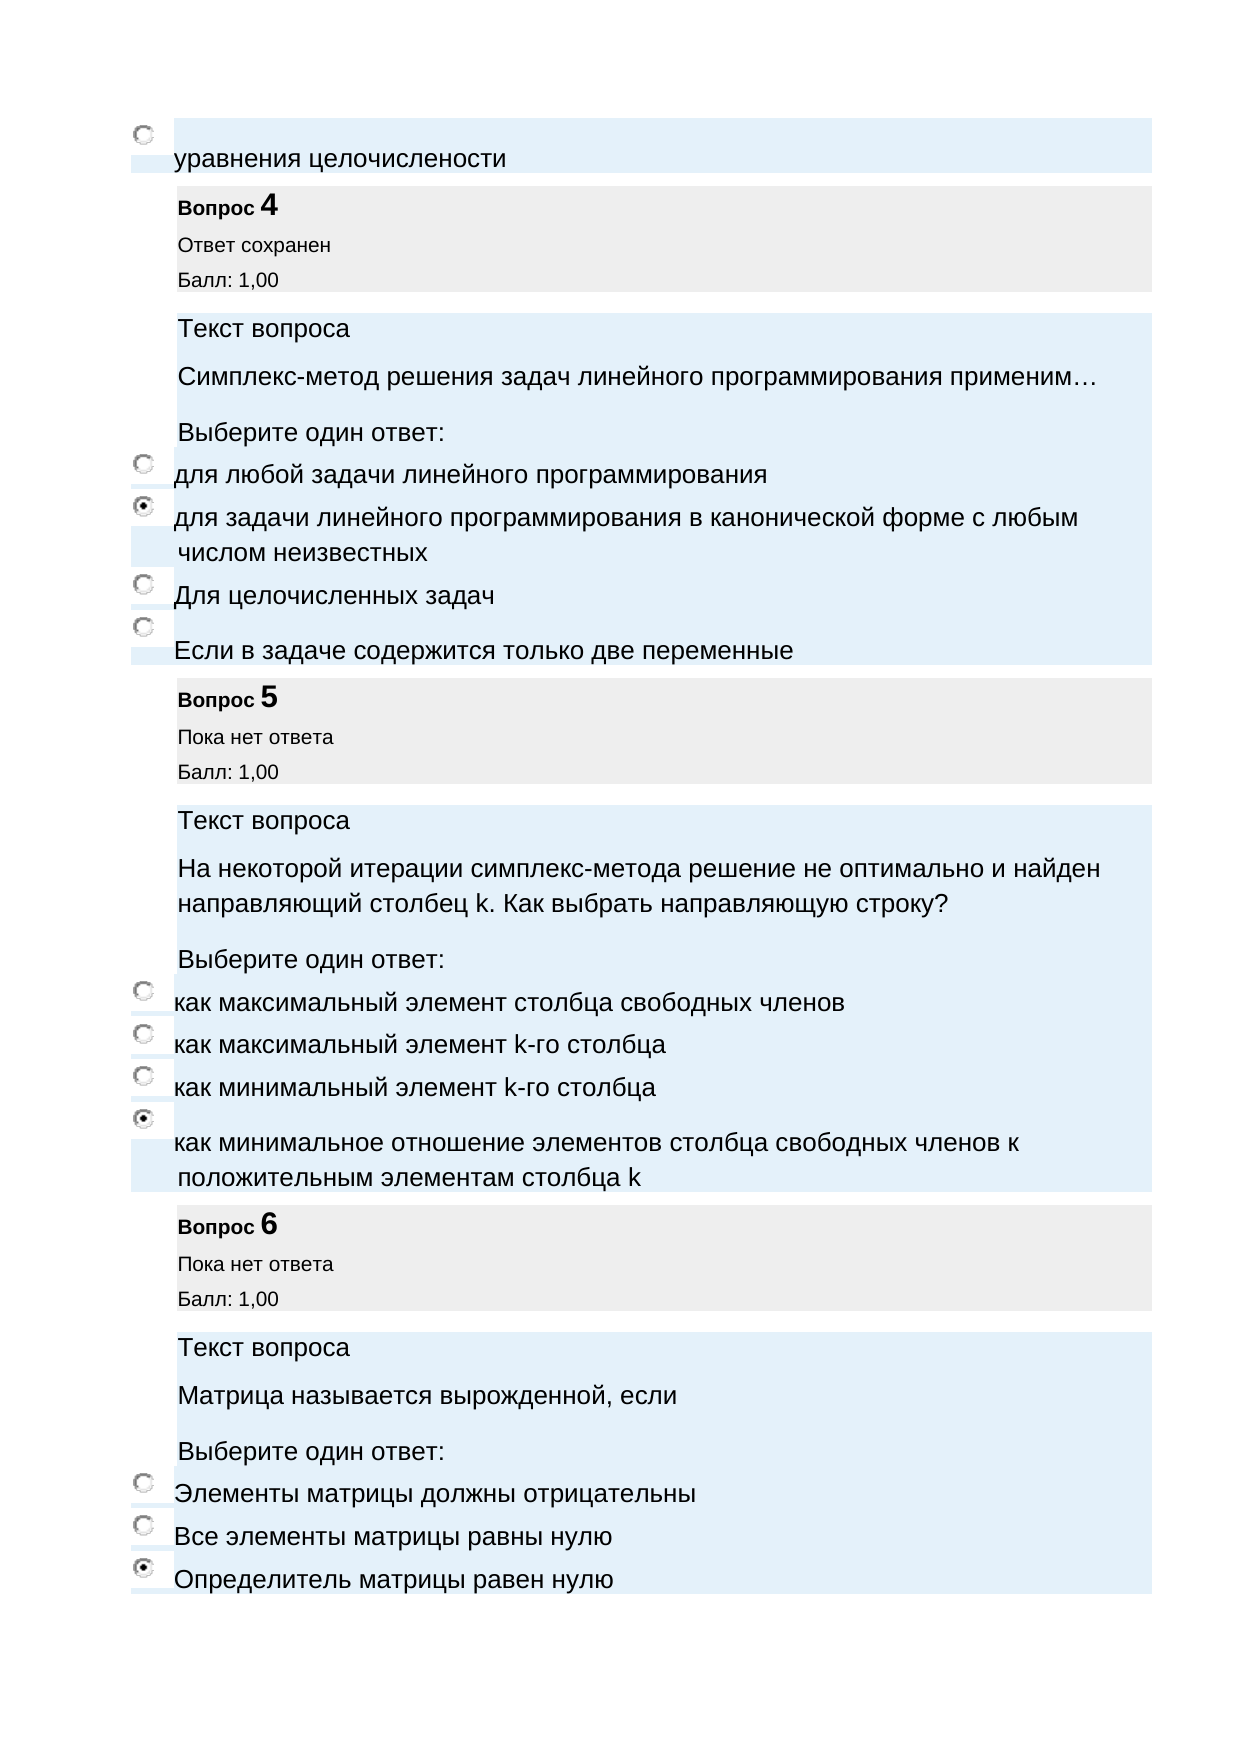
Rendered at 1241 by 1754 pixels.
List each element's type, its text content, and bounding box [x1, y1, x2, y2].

text Определитель матрицы равен нулю [131, 1551, 1152, 1594]
text как максимальный элемент столбца свободных членов [131, 974, 1152, 1016]
text Вопрос 5 [177, 678, 1152, 714]
text Текст вопроса [177, 1332, 1152, 1362]
text как минимальное отношение элементов столбца свободных членов к положительным элементам столбца k [131, 1102, 1152, 1192]
text Балл: 1,00 [177, 749, 1152, 784]
text Элементы матрицы должны отрицательны [131, 1466, 1152, 1508]
text Пока нет ответа [177, 714, 1152, 749]
text Выберите один ответ: [177, 411, 1152, 447]
text Текст вопроса [177, 313, 1152, 343]
text Выберите один ответ: [177, 1430, 1152, 1466]
text Матрица называется вырожденной, если [177, 1374, 1152, 1409]
text Ответ сохранен [177, 222, 1152, 257]
text для любой задачи линейного программирования [131, 447, 1152, 489]
text как минимальный элемент k-го столбца [131, 1059, 1152, 1102]
text Вопрос 6 [177, 1205, 1152, 1241]
text Вопрос 4 [177, 186, 1152, 222]
text Все элементы матрицы равны нулю [131, 1508, 1152, 1551]
text для задачи линейного программирования в канонической форме с любым числом неизвестных [131, 489, 1152, 567]
text Текст вопроса [177, 805, 1152, 835]
text Если в задаче содержится только две переменные [131, 610, 1152, 665]
text Для целочисленных задач [131, 567, 1152, 610]
text Балл: 1,00 [177, 1276, 1152, 1311]
text Пока нет ответа [177, 1241, 1152, 1276]
text уравнения целочислености [131, 118, 1152, 173]
text Балл: 1,00 [177, 257, 1152, 292]
text На некоторой итерации симплекс-метода решение не оптимально и найден направляющий столбец k. Как выбрать направляющую строку? [177, 847, 1152, 918]
text как максимальный элемент k-го столбца [131, 1016, 1152, 1059]
text Выберите один ответ: [177, 938, 1152, 974]
text Симплекс-метод решения задач линейного программирования применим… [177, 355, 1152, 391]
